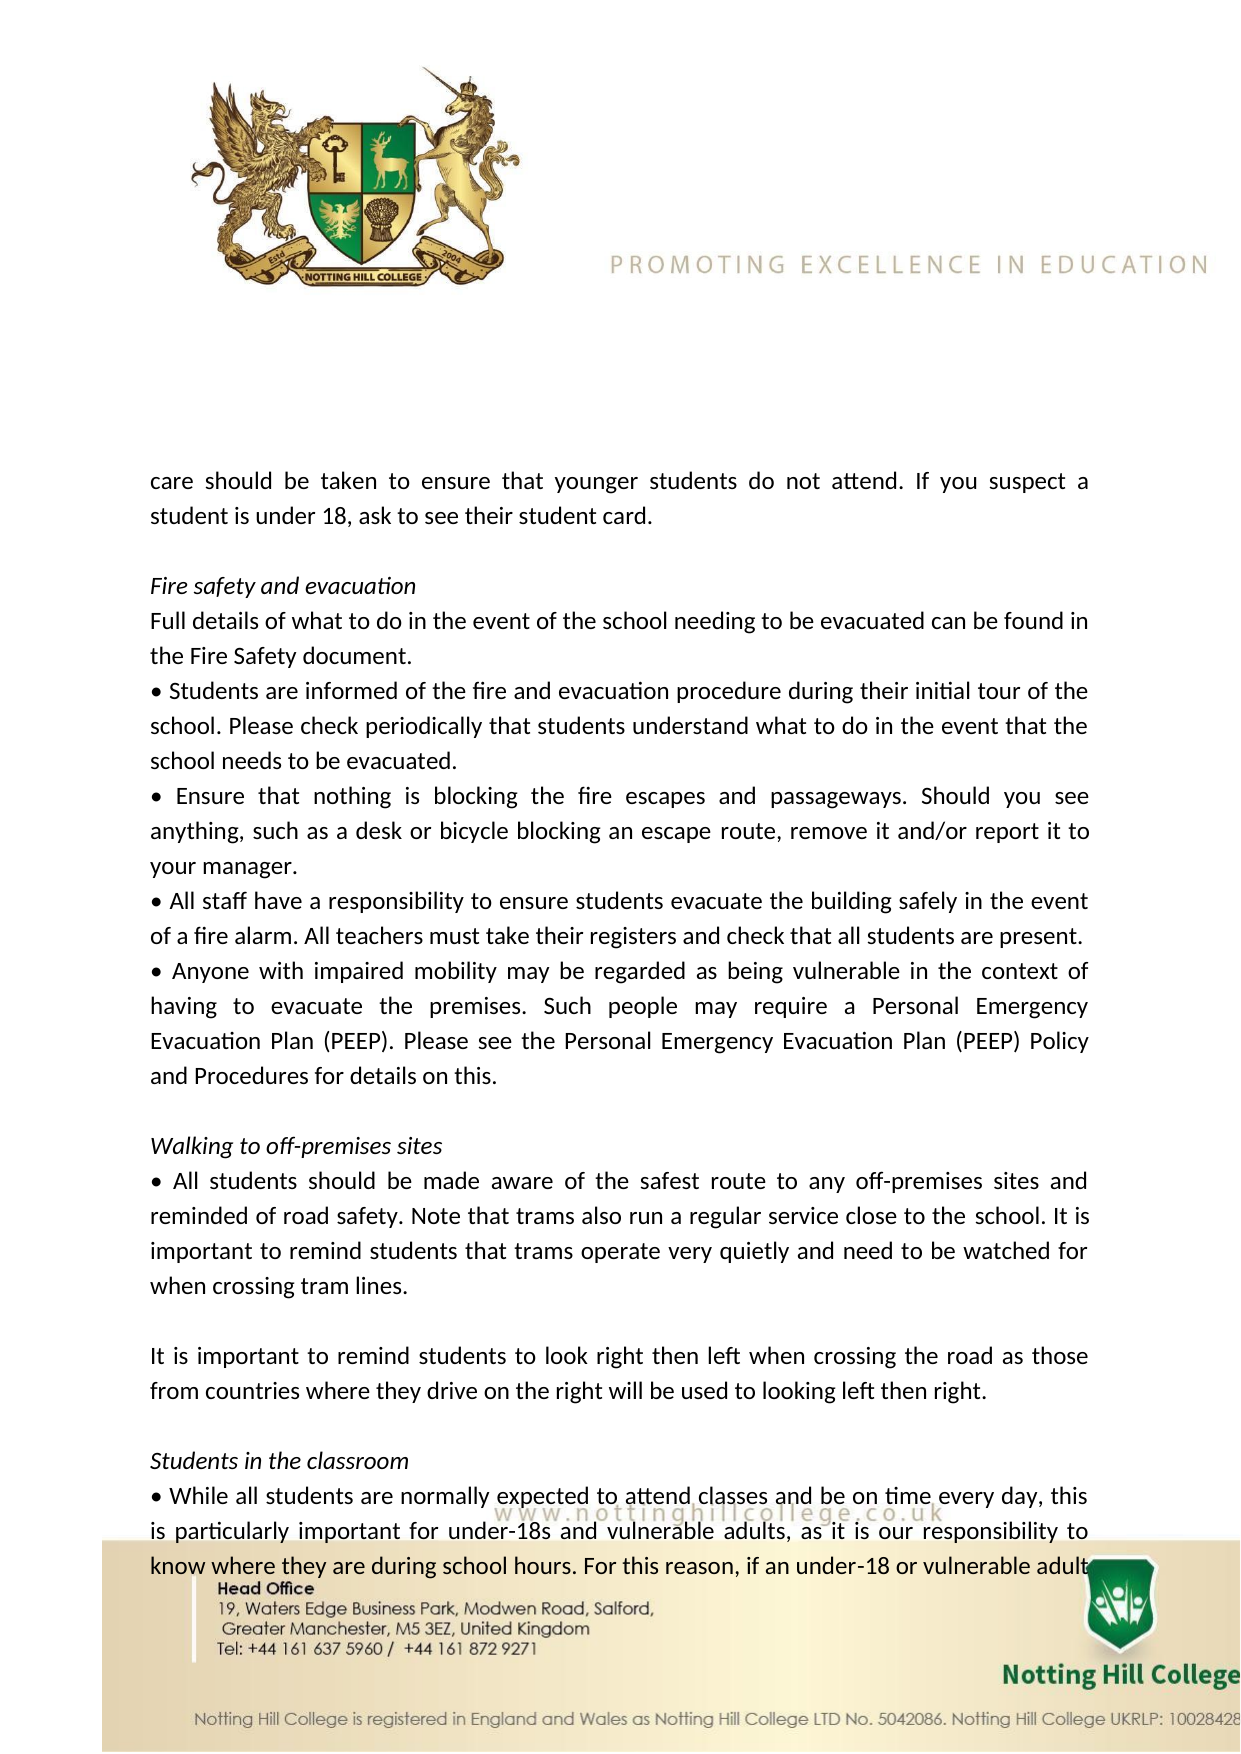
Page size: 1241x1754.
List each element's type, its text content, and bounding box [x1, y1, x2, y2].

text • Ensure that nothing is blocking the fire escapes and passageways. Should you see anything, such as a desk or bicycle blocking an escape route, remove it and/or report it to your manager. [150, 780, 1090, 881]
text • While all students are normally expected to attend classes and be on time every day, this is particularly important for under-18s and vulnerable adults, as it is our responsibility to know where they are during school hours. For this reason, if an under-18 or vulnerable adult [150, 1480, 1090, 1581]
text • All students should be made aware of the safest route to any off-premises sites and reminded of road safety. Note that trams also run a regular service close to the school. It is important to remind students that trams operate very quietly and need to be watched for when crossing tram lines. [150, 1165, 1090, 1301]
text • Students are informed of the fire and evacuation procedure during their initial tour of the school. Please check periodically that students understand what to do in the event that the school needs to be evacuated. [150, 675, 1090, 776]
picture [102, 1486, 1241, 1752]
text It is important to remind students to look right then left when crossing the road as those from countries where they drive on the right will be used to looking left then right. [150, 1340, 1090, 1406]
picture [102, 0, 1241, 298]
text Walking to off-premises sites [150, 1130, 1090, 1161]
text • Anyone with impaired mobility may be regarded as being vulnerable in the context of having to evacuate the premises. Such people may require a Personal Emergency Evacuation Plan (PEEP). Please see the Personal Emergency Evacuation Plan (PEEP) Policy and Procedures for details on this. [150, 955, 1090, 1091]
text Students in the classroom [150, 1445, 1090, 1476]
text Full details of what to do in the event of the school needing to be evacuated can be found in the Fire Safety document. [150, 605, 1090, 671]
text • All staff have a responsibility to ensure students evacuate the building safely in the event of a fire alarm. All teachers must take their registers and check that all students are present. [150, 885, 1090, 951]
text Fire safety and evacuation [150, 570, 1090, 601]
text care should be taken to ensure that younger students do not attend. If you suspect a student is under 18, ask to see their student card. [150, 465, 1090, 531]
